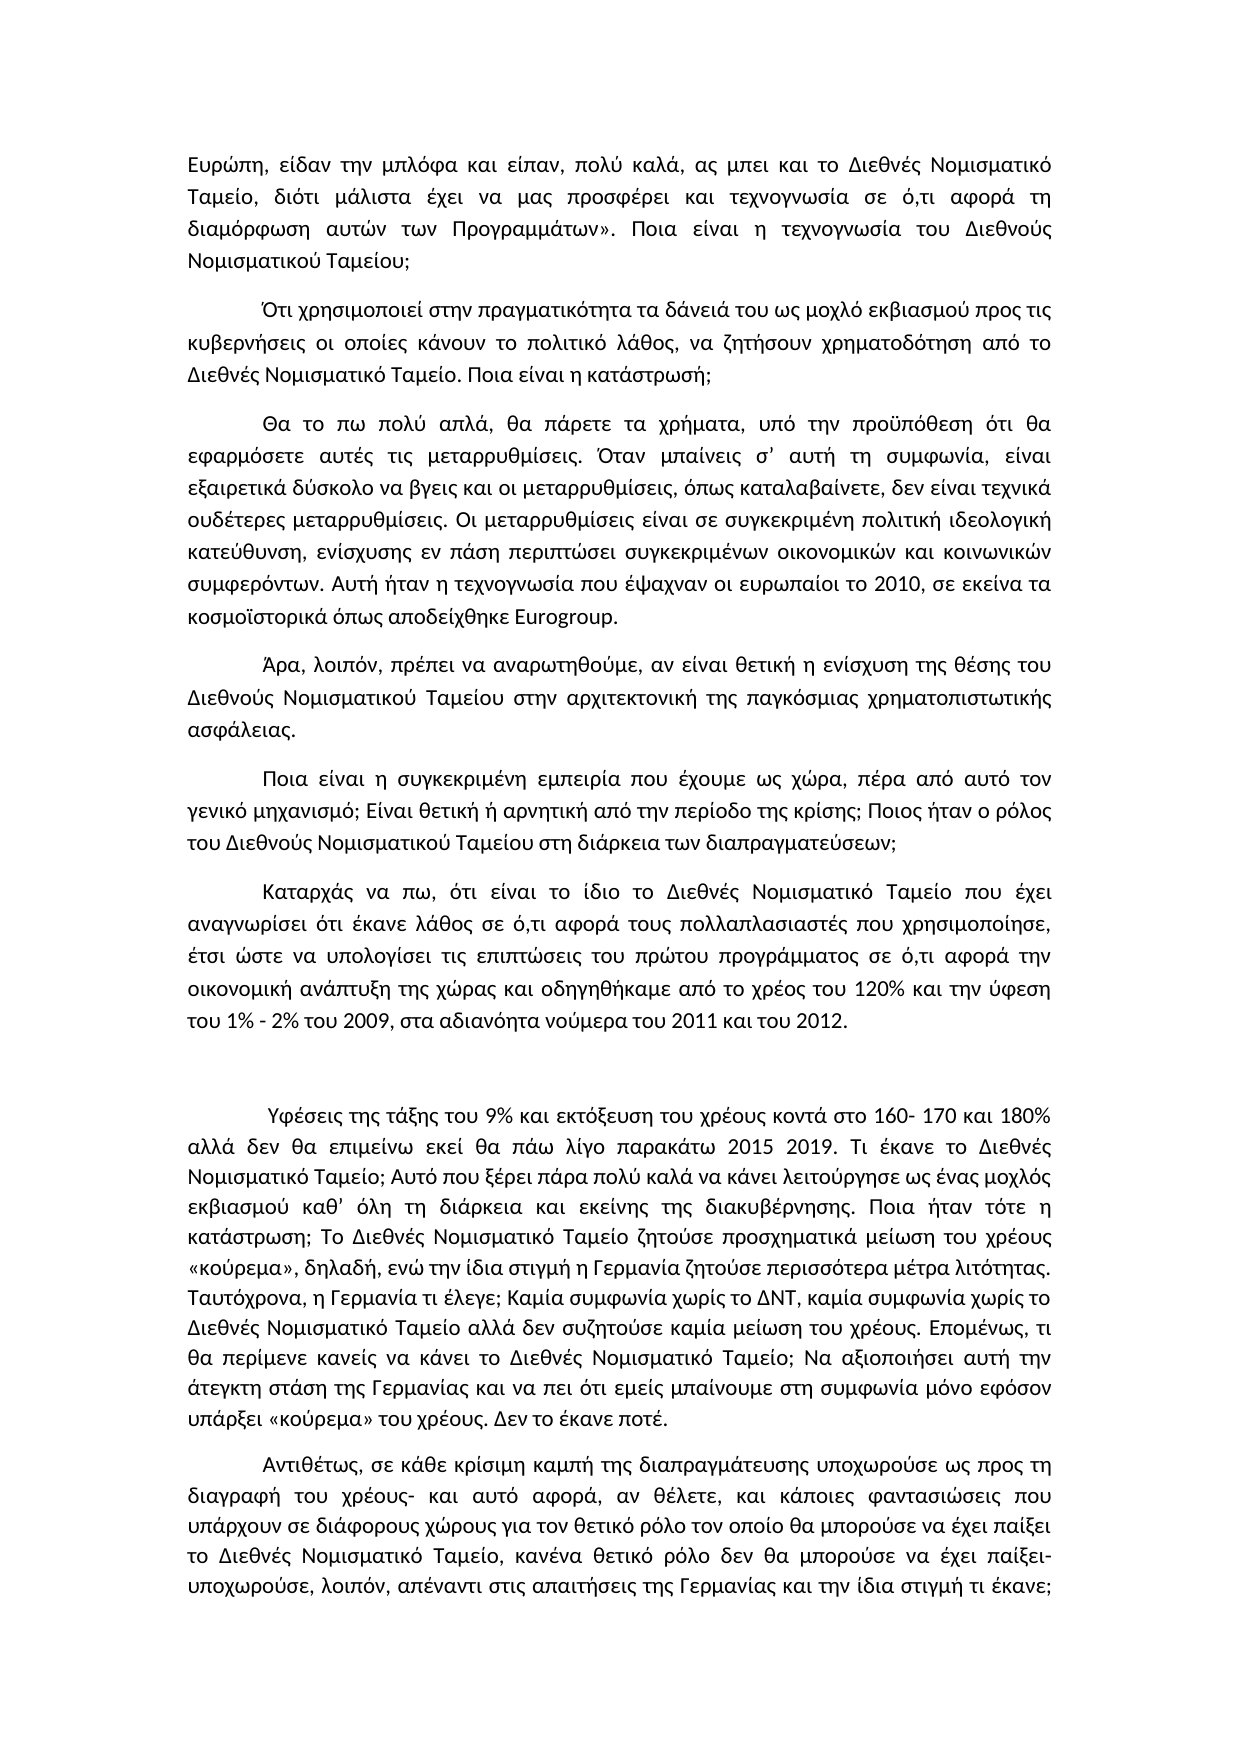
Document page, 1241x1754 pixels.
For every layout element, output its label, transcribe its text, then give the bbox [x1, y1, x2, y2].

text Άρα, λοιπόν, πρέπει να αναρωτηθούμε, αν είναι θετική η ενίσχυση της θέσης του Διεθνούς Νομισματικού Ταμείου στην αρχιτεκτονική της παγκόσμιας χρηματοπιστωτικής ασφάλειας. [187, 651, 1053, 743]
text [187, 150, 1053, 274]
text Ποια είναι η συγκεκριμένη εμπειρία που έχουμε ως χώρα, πέρα από αυτό τον γενικό μηχανισμό; Είναι θετική ή αρνητική από την περίοδο της κρίσης; Ποιος ήταν ο ρόλος του Διεθνούς Νομισματικού Ταμείου στη διάρκεια των διαπραγματεύσεων; [187, 764, 1053, 856]
text Ότι χρησιμοποιεί στην πραγματικότητα τα δάνειά του ως μοχλό εκβιασμού προς τις κυβερνήσεις οι οποίες κάνουν το πολιτικό λάθος, να ζητήσουν χρηματοδότηση από το Διεθνές Νομισματικό Ταμείο. Ποια είναι η κατάστρωσή; [187, 295, 1053, 388]
text Θα το πω πολύ απλά, θα πάρετε τα χρήματα, υπό την προϋπόθεση ότι θα εφαρμόσετε αυτές τις μεταρρυθμίσεις. Όταν μπαίνεις σ’ αυτή τη συμφωνία, είναι εξαιρετικά δύσκολο να βγεις και οι μεταρρυθμίσεις, όπως καταλαβαίνετε, δεν είναι τεχνικά ουδέτερες μεταρρυθμίσεις. Οι μεταρρυθμίσεις είναι σε συγκεκριμένη πολιτική ιδεολογική κατεύθυνση, ενίσχυσης εν πάση περιπτώσει συγκεκριμένων οικονομικών και κοινωνικών συμφερόντων. Αυτή ήταν η τεχνογνωσία που έψαχναν οι ευρωπαίοι το 2010, σε εκείνα τα κοσμοϊστορικά όπως αποδείχθηκε Eurogroup. [187, 409, 1053, 630]
text Καταρχάς να πω, ότι είναι το ίδιο το Διεθνές Νομισματικό Ταμείο που έχει αναγνωρίσει ότι έκανε λάθος σε ό,τι αφορά τους πολλαπλασιαστές που χρησιμοποίησε, έτσι ώστε να υπολογίσει τις επιπτώσεις του πρώτου προγράμματος σε ό,τι αφορά την οικονομική ανάπτυξη της χώρας και οδηγηθήκαμε από το χρέος του 120% και την ύφεση του 1% - 2% του 2009, στα αδιανόητα νούμερα του 2011 και του 2012. [187, 877, 1053, 1034]
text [187, 1451, 1053, 1599]
text Υφέσεις της τάξης του 9% και εκτόξευση του χρέους κοντά στο 160- 170 και 180% αλλά δεν θα επιμείνω εκεί θα πάω λίγο παρακάτω 2015 2019. Τι έκανε το Διεθνές Νομισματικό Ταμείο; Αυτό που ξέρει πάρα πολύ καλά να κάνει λειτούργησε ως ένας μοχλός εκβιασμού καθ’ όλη τη διάρκεια και εκείνης της διακυβέρνησης. Ποια ήταν τότε η κατάστρωση; Το Διεθνές Νομισματικό Ταμείο ζητούσε προσχηματικά μείωση του χρέους «κούρεμα», δηλαδή, ενώ την ίδια στιγμή η Γερμανία ζητούσε περισσότερα μέτρα λιτότητας. Ταυτόχρονα, η Γερμανία τι έλεγε; Καμία συμφωνία χωρίς το ΔΝΤ, καμία συμφωνία χωρίς το Διεθνές Νομισματικό Ταμείο αλλά δεν συζητούσε καμία μείωση του χρέους. Επομένως, τι θα περίμενε κανείς να κάνει το Διεθνές Νομισματικό Ταμείο; Να αξιοποιήσει αυτή την άτεγκτη στάση της Γερμανίας και να πει ότι εμείς μπαίνουμε στη συμφωνία μόνο εφόσον υπάρξει «κούρεμα» του χρέους. Δεν το έκανε ποτέ. [187, 1102, 1053, 1432]
